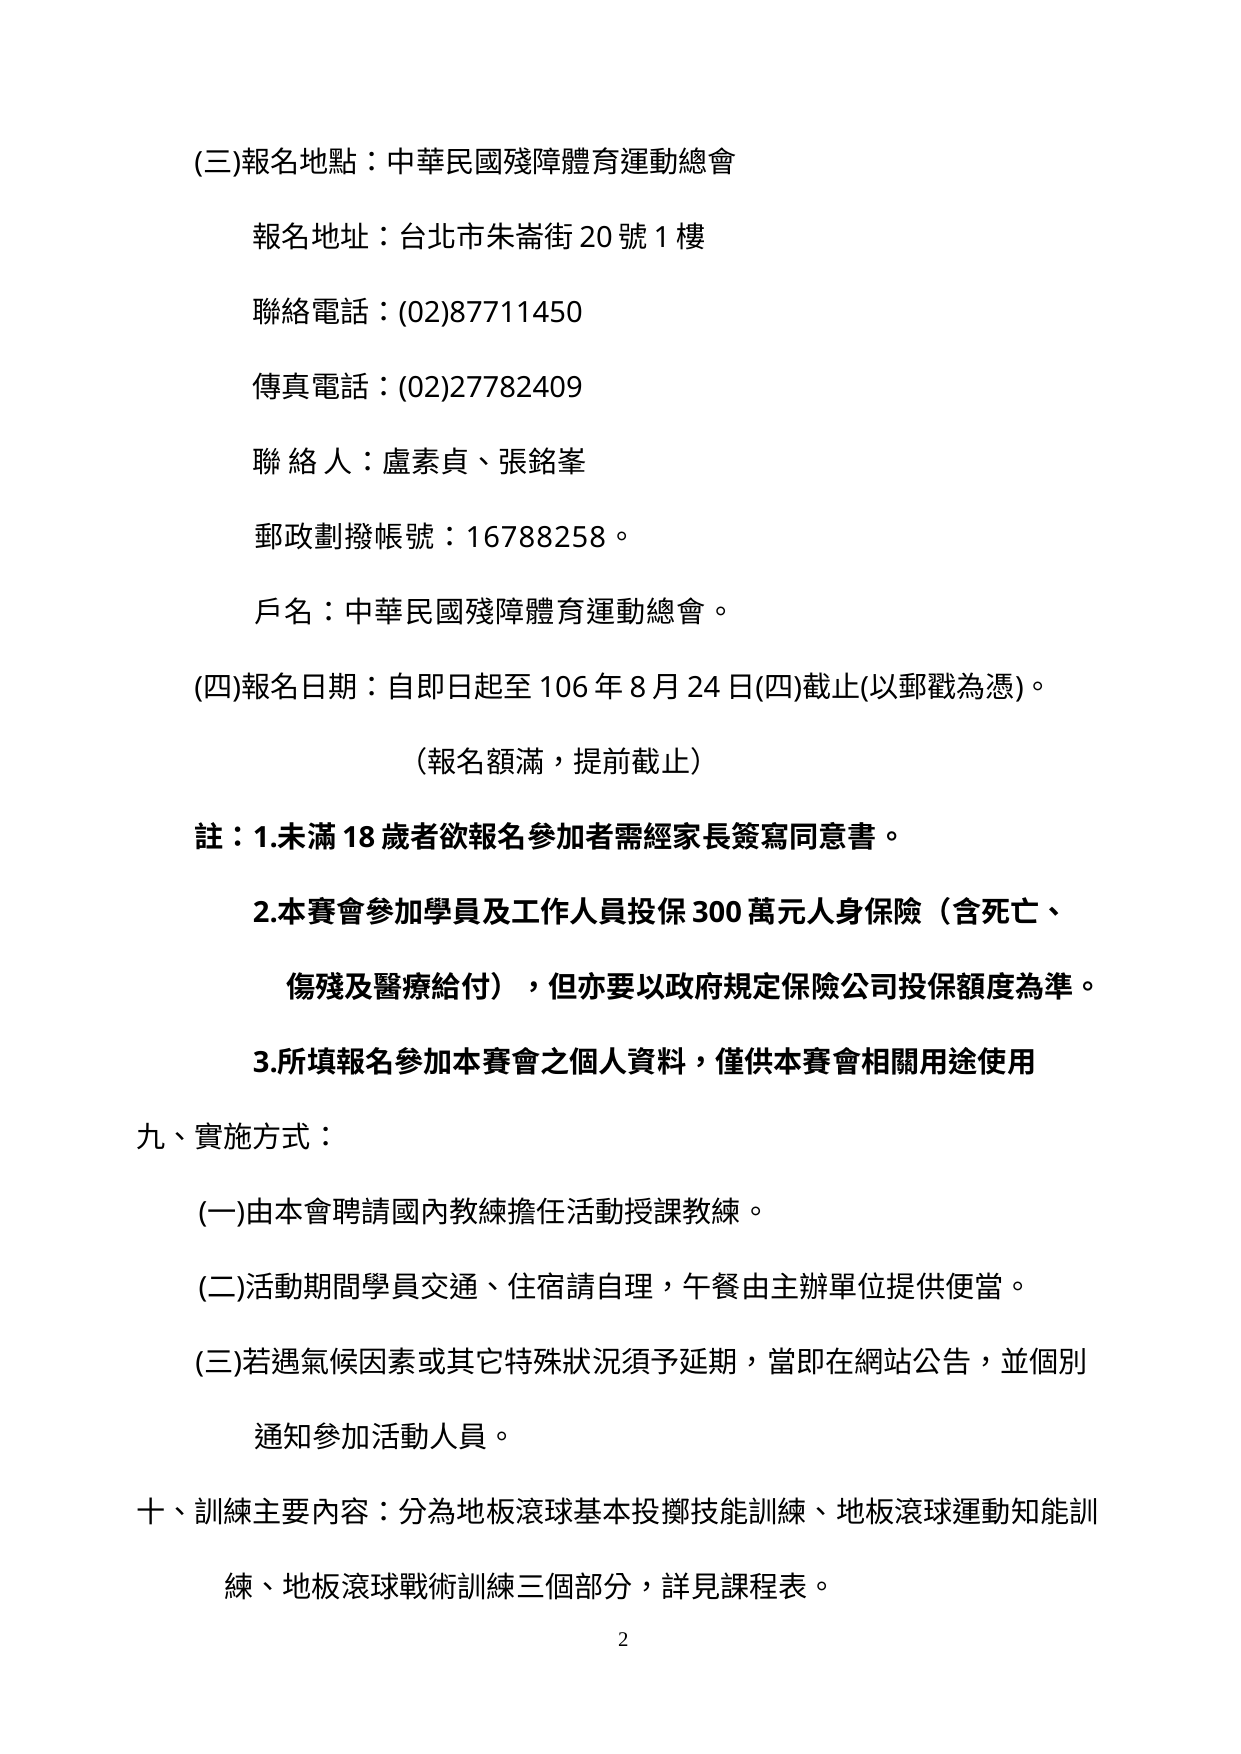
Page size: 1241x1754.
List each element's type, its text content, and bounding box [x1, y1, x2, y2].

text 註：1.未滿18歲者欲報名參加者需經家長簽寫同意書。 [194, 797, 1110, 872]
text 九、實施方式： [136, 1097, 1110, 1172]
text 郵政劃撥帳號：16788258。 [136, 497, 1110, 572]
text （報名額滿，提前截止） [136, 722, 1110, 797]
text 傷殘及醫療給付），但亦要以政府規定保險公司投保額度為準。 [286, 947, 1110, 1022]
text 傳真電話：(02)27782409 [136, 347, 1110, 422]
text 十、訓練主要內容：分為地板滾球基本投擲技能訓練、地板滾球運動知能訓練、地板滾球戰術訓練三個部分，詳見課程表。 [136, 1472, 1110, 1622]
text (三)報名地點：中華民國殘障體育運動總會 [136, 122, 1110, 197]
text (一)由本會聘請國內教練擔任活動授課教練。 [198, 1172, 1110, 1247]
text (四)報名日期：自即日起至106年8月24日(四)截止(以郵戳為憑)。 [136, 647, 1110, 722]
text 聯 絡 人：盧素貞、張銘峯 [136, 422, 1110, 497]
text (三)若遇氣候因素或其它特殊狀況須予延期，當即在網站公告，並個別通知參加活動人員。 [195, 1322, 1110, 1472]
text (二)活動期間學員交通、住宿請自理，午餐由主辦單位提供便當。 [198, 1247, 1110, 1322]
text 2.本賽會參加學員及工作人員投保300萬元人身保險（含死亡、 [253, 872, 1110, 947]
text 3.所填報名參加本賽會之個人資料，僅供本賽會相關用途使用 [136, 1022, 1110, 1097]
text 戶名：中華民國殘障體育運動總會。 [136, 572, 1110, 647]
text 報名地址：台北市朱崙街20號1樓 [136, 197, 1110, 272]
text 聯絡電話：(02)87711450 [136, 272, 1110, 347]
